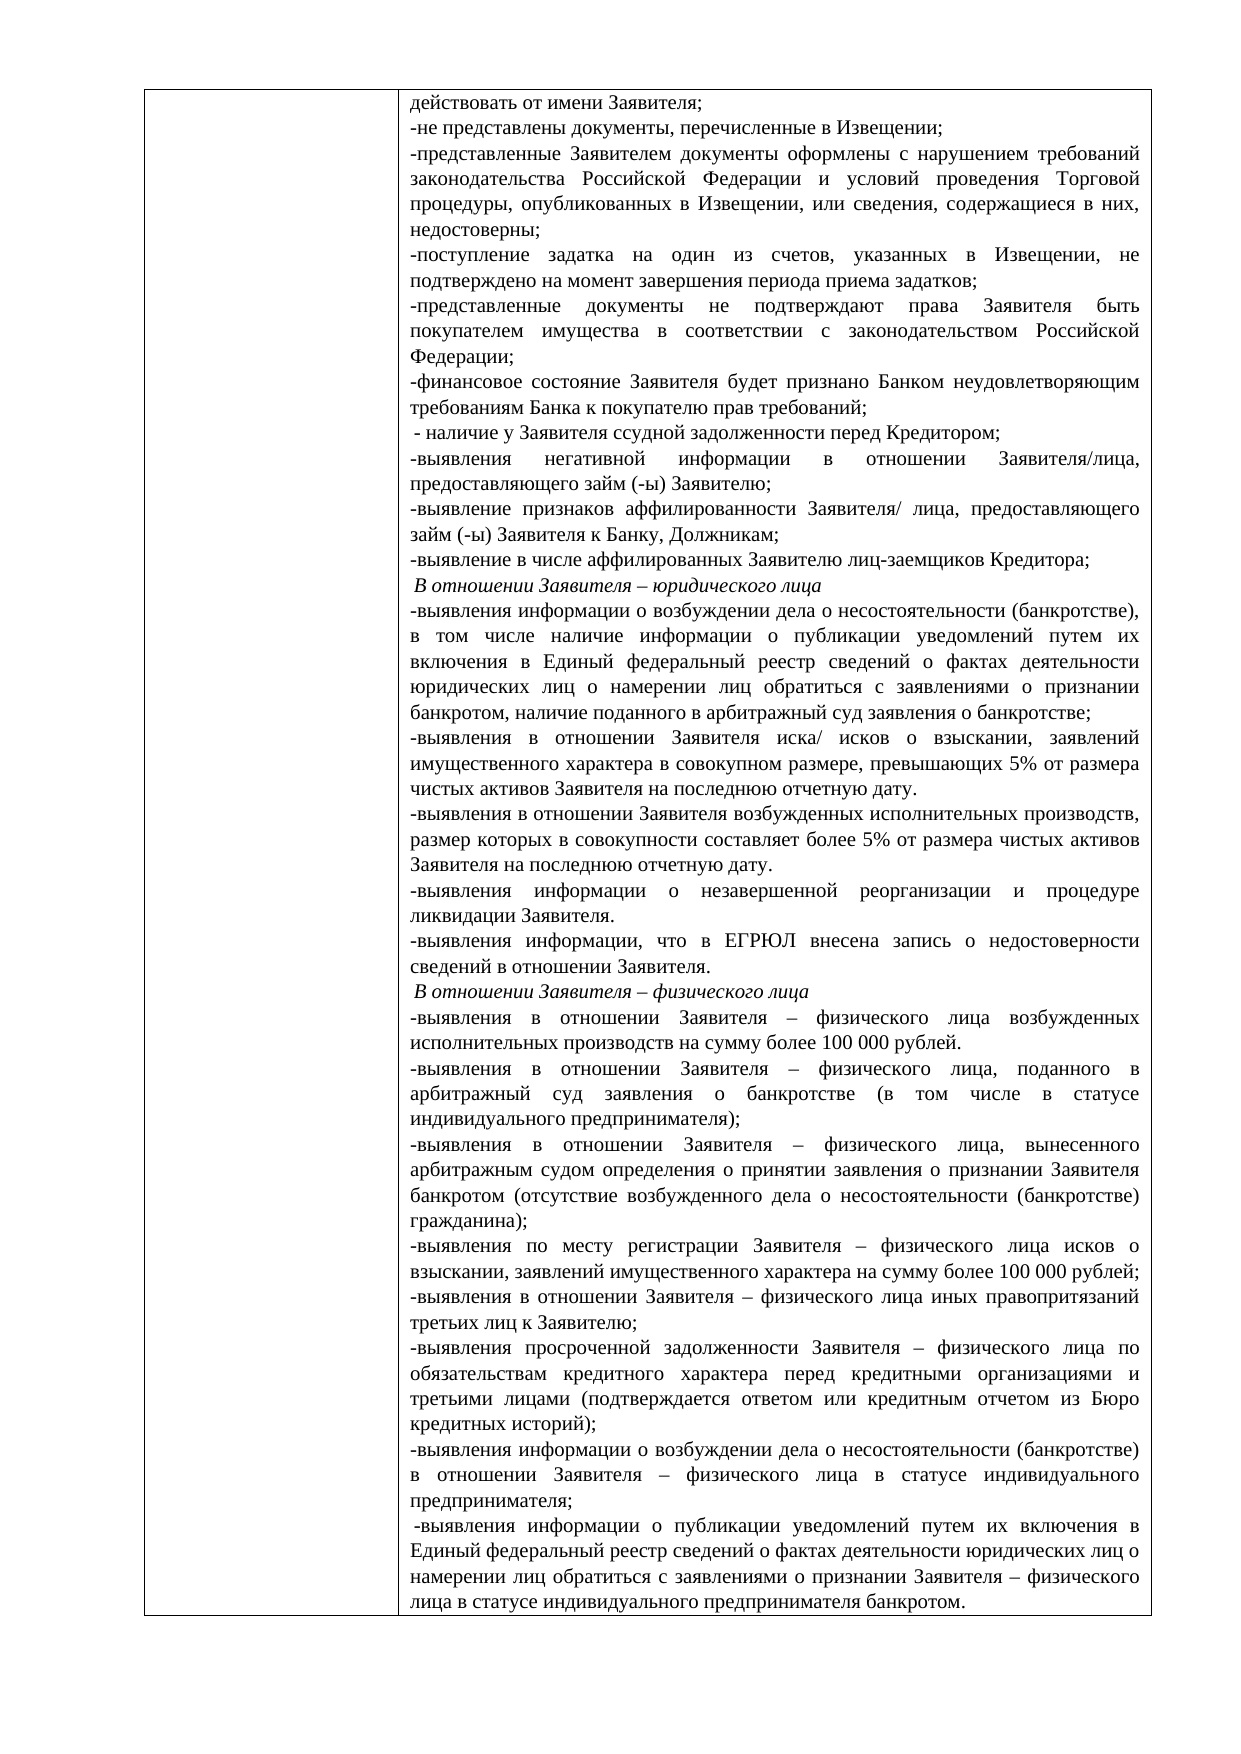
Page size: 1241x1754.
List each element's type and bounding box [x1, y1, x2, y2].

table_cell [399, 90, 1151, 1615]
table_cell [145, 90, 398, 1615]
